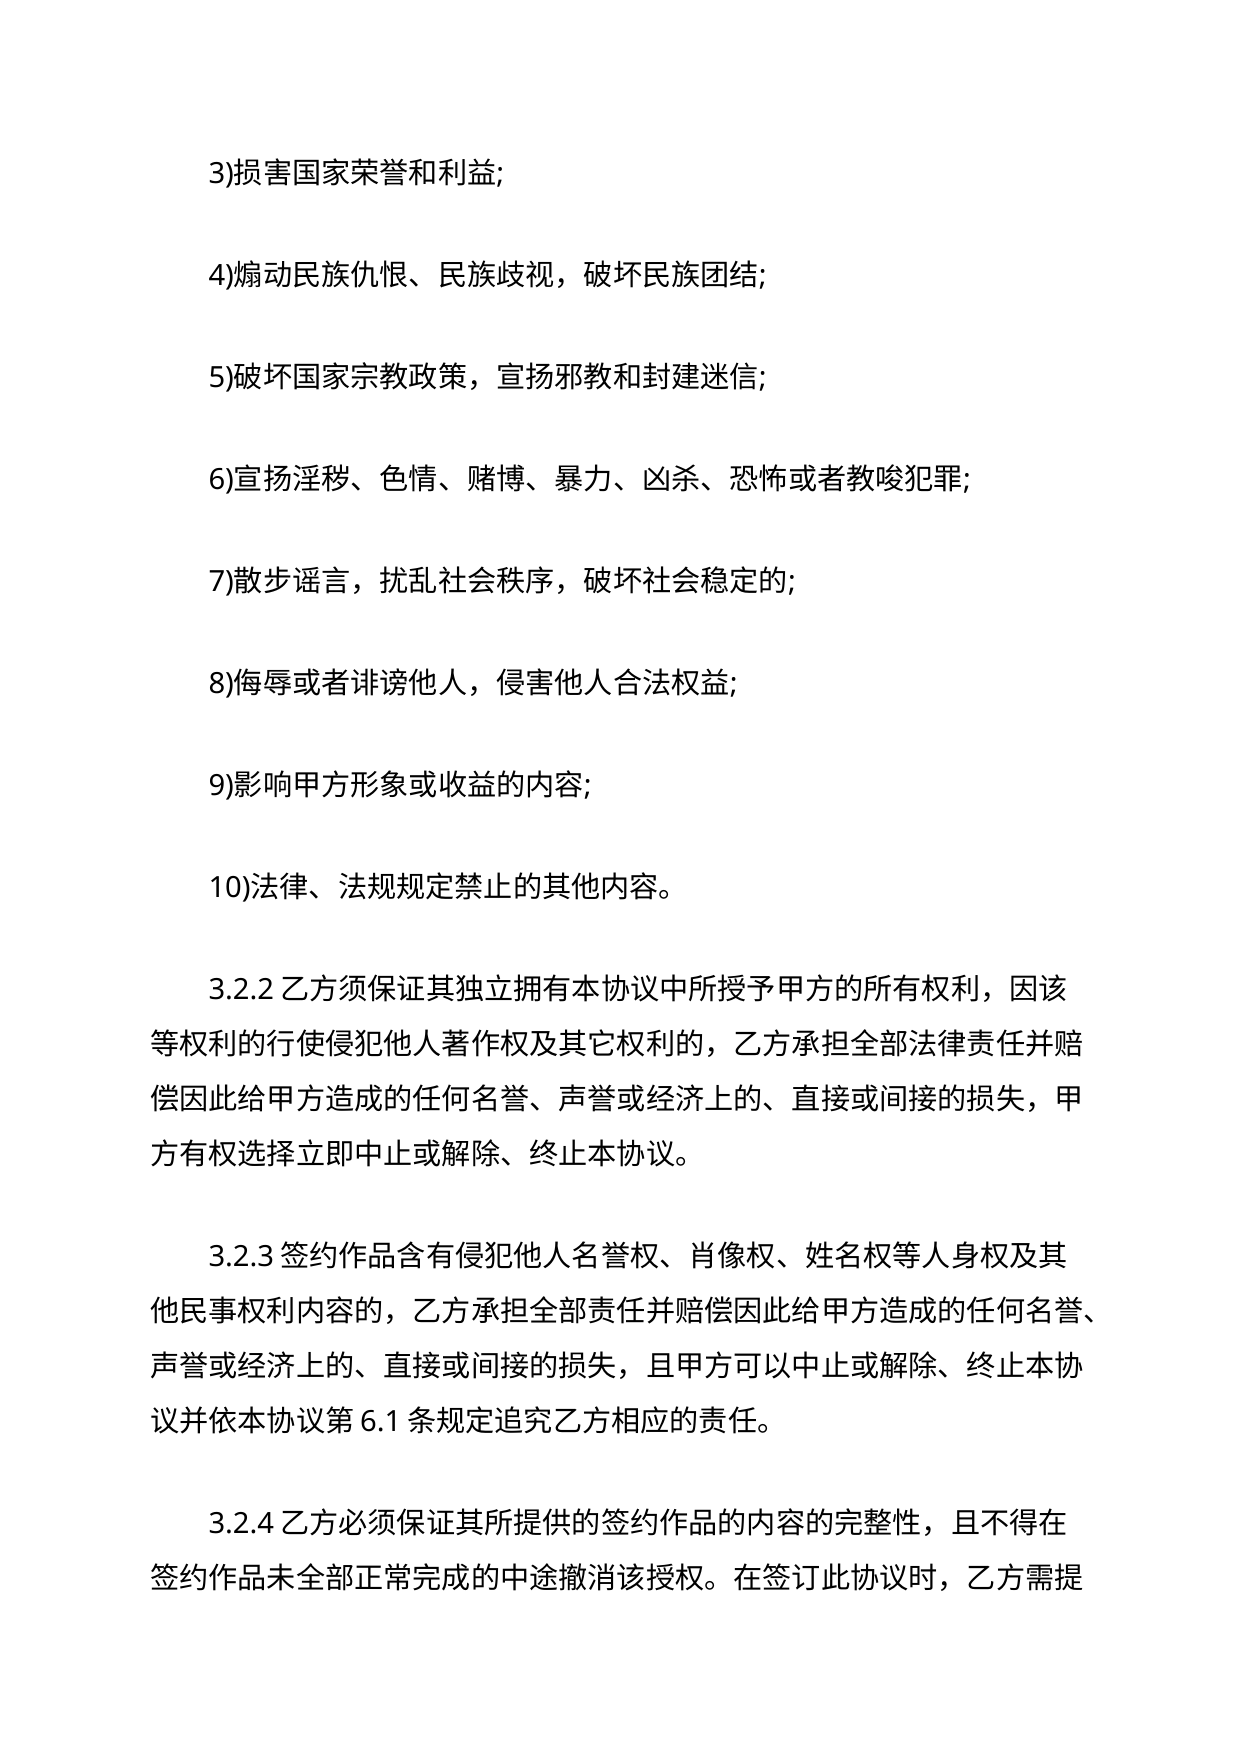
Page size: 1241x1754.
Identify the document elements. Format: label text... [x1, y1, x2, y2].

text 6)宣扬淫秽、色情、赌博、暴力、凶杀、恐怖或者教唆犯罪; [150, 456, 1090, 498]
text 8)侮辱或者诽谤他人，侵害他人合法权益; [150, 660, 1090, 702]
text 5)破坏国家宗教政策，宣扬邪教和封建迷信; [150, 354, 1090, 396]
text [150, 1499, 1090, 1596]
text 3.2.3签约作品含有侵犯他人名誉权、肖像权、姓名权等人身权及其他民事权利内容的，乙方承担全部责任并赔偿因此给甲方造成的任何名誉、声誉或经济上的、直接或间接的损失，且甲方可以中止或解除、终止本协议并依本协议第6.1条规定追究乙方相应的责任。 [150, 1232, 1090, 1439]
text 3.2.2乙方须保证其独立拥有本协议中所授予甲方的所有权利，因该等权利的行使侵犯他人著作权及其它权利的，乙方承担全部法律责任并赔偿因此给甲方造成的任何名誉、声誉或经济上的、直接或间接的损失，甲方有权选择立即中止或解除、终止本协议。 [150, 966, 1090, 1173]
text 3)损害国家荣誉和利益; [150, 150, 1090, 192]
text 9)影响甲方形象或收益的内容; [150, 762, 1090, 804]
text 4)煽动民族仇恨、民族歧视，破坏民族团结; [150, 252, 1090, 294]
text 7)散步谣言，扰乱社会秩序，破坏社会稳定的; [150, 558, 1090, 600]
text 10)法律、法规规定禁止的其他内容。 [150, 864, 1090, 906]
